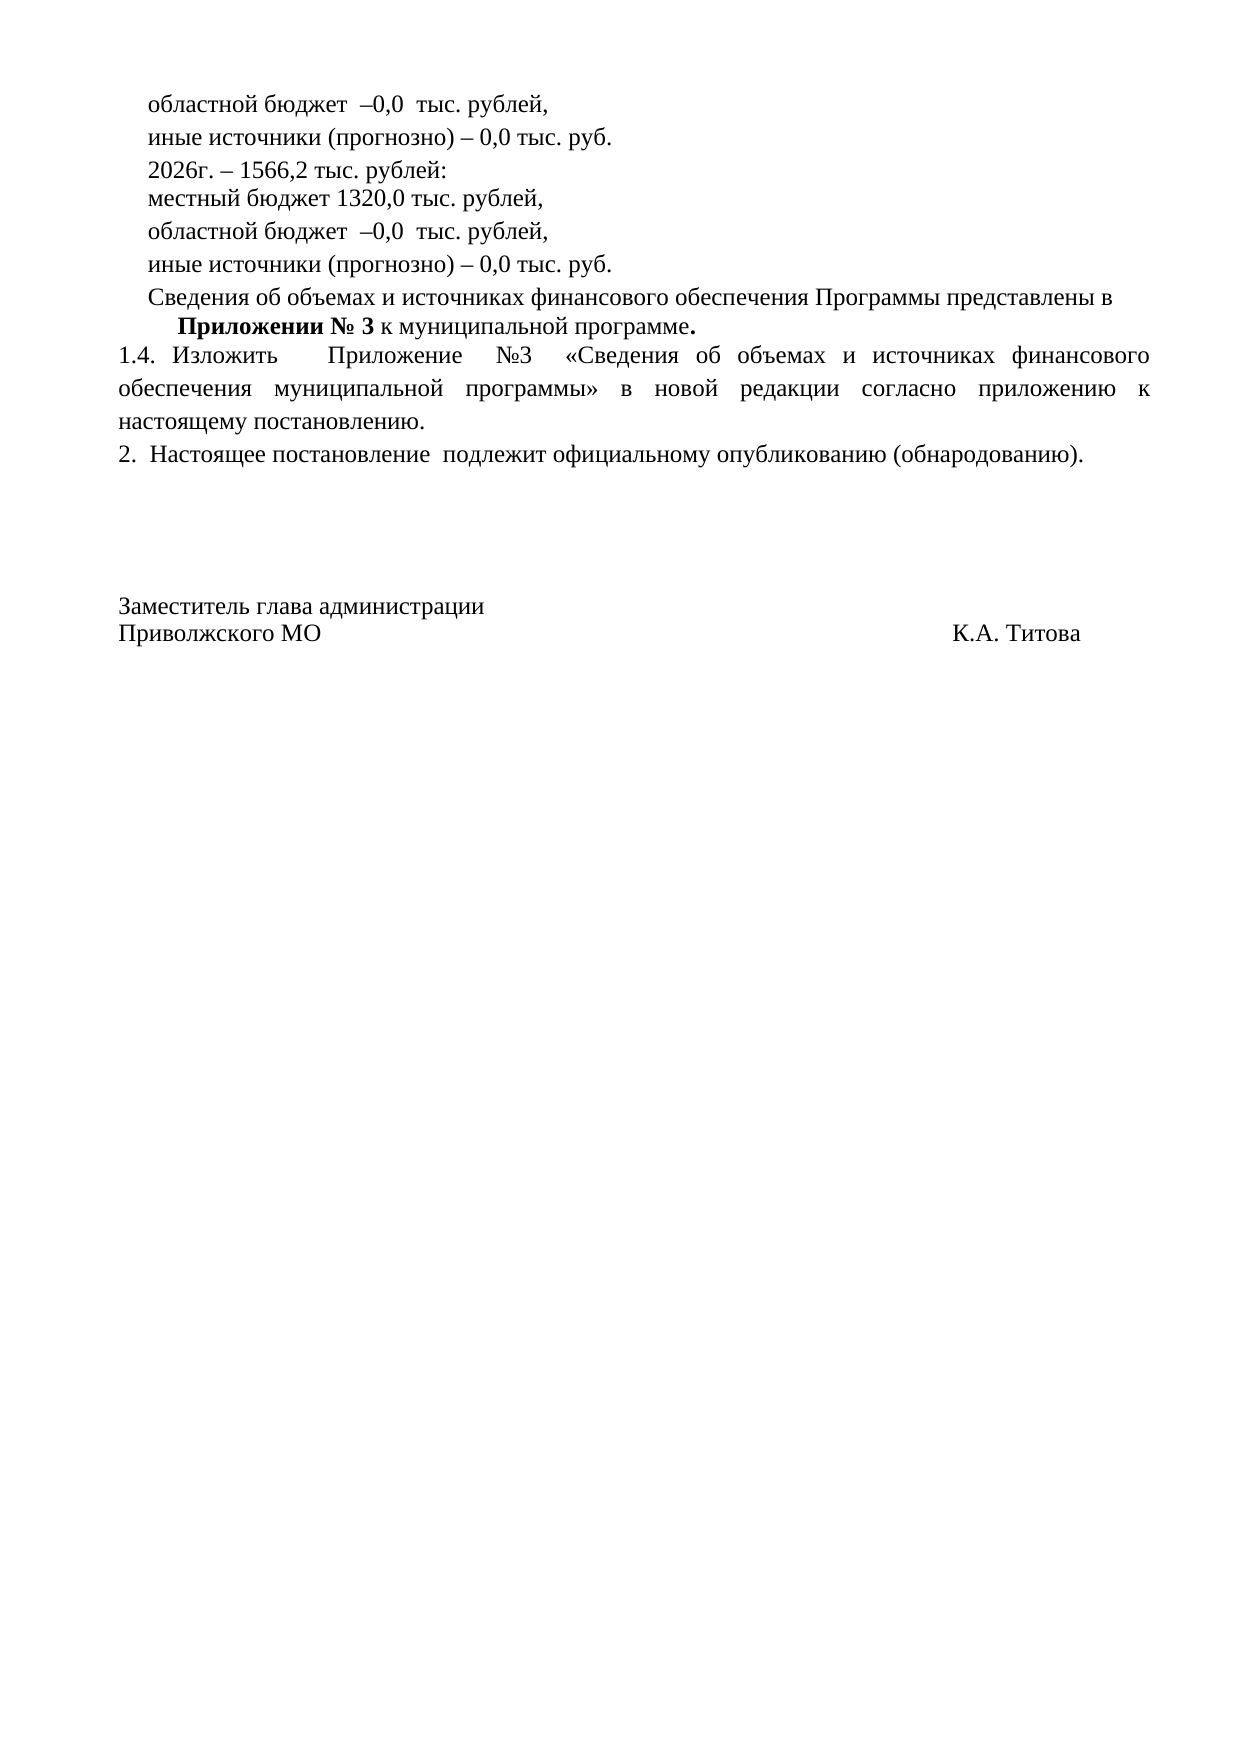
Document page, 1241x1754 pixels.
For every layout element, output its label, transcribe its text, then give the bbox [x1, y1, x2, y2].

text областной бюджет –0,0 тыс. рублей, [148, 89, 1152, 117]
text 2. Настоящее постановление подлежит официальному опубликованию (обнародованию). [118, 439, 1152, 468]
text 2026г. – 1566,2 тыс. рублей: [148, 155, 1152, 183]
text 1.4. Изложить Приложение №3 «Сведения об объемах и источниках финансового обеспечения муниципальной программы» в новой редакции согласно приложению к настоящему постановлению. [118, 340, 1152, 435]
text Заместитель глава администрации [118, 592, 1152, 619]
text Приволжского МО К.А. Титова [118, 619, 1152, 647]
text областной бюджет –0,0 тыс. рублей, [148, 216, 1152, 245]
text иные источники (прогнозно) – 0,0 тыс. руб. [148, 249, 1152, 278]
text иные источники (прогнозно) – 0,0 тыс. руб. [148, 122, 1152, 150]
text Сведения об объемах и источниках финансового обеспечения Программы представлены в Приложении № 3 к муниципальной программе. [148, 282, 1152, 340]
text местный бюджет 1320,0 тыс. рублей, [148, 183, 1152, 212]
